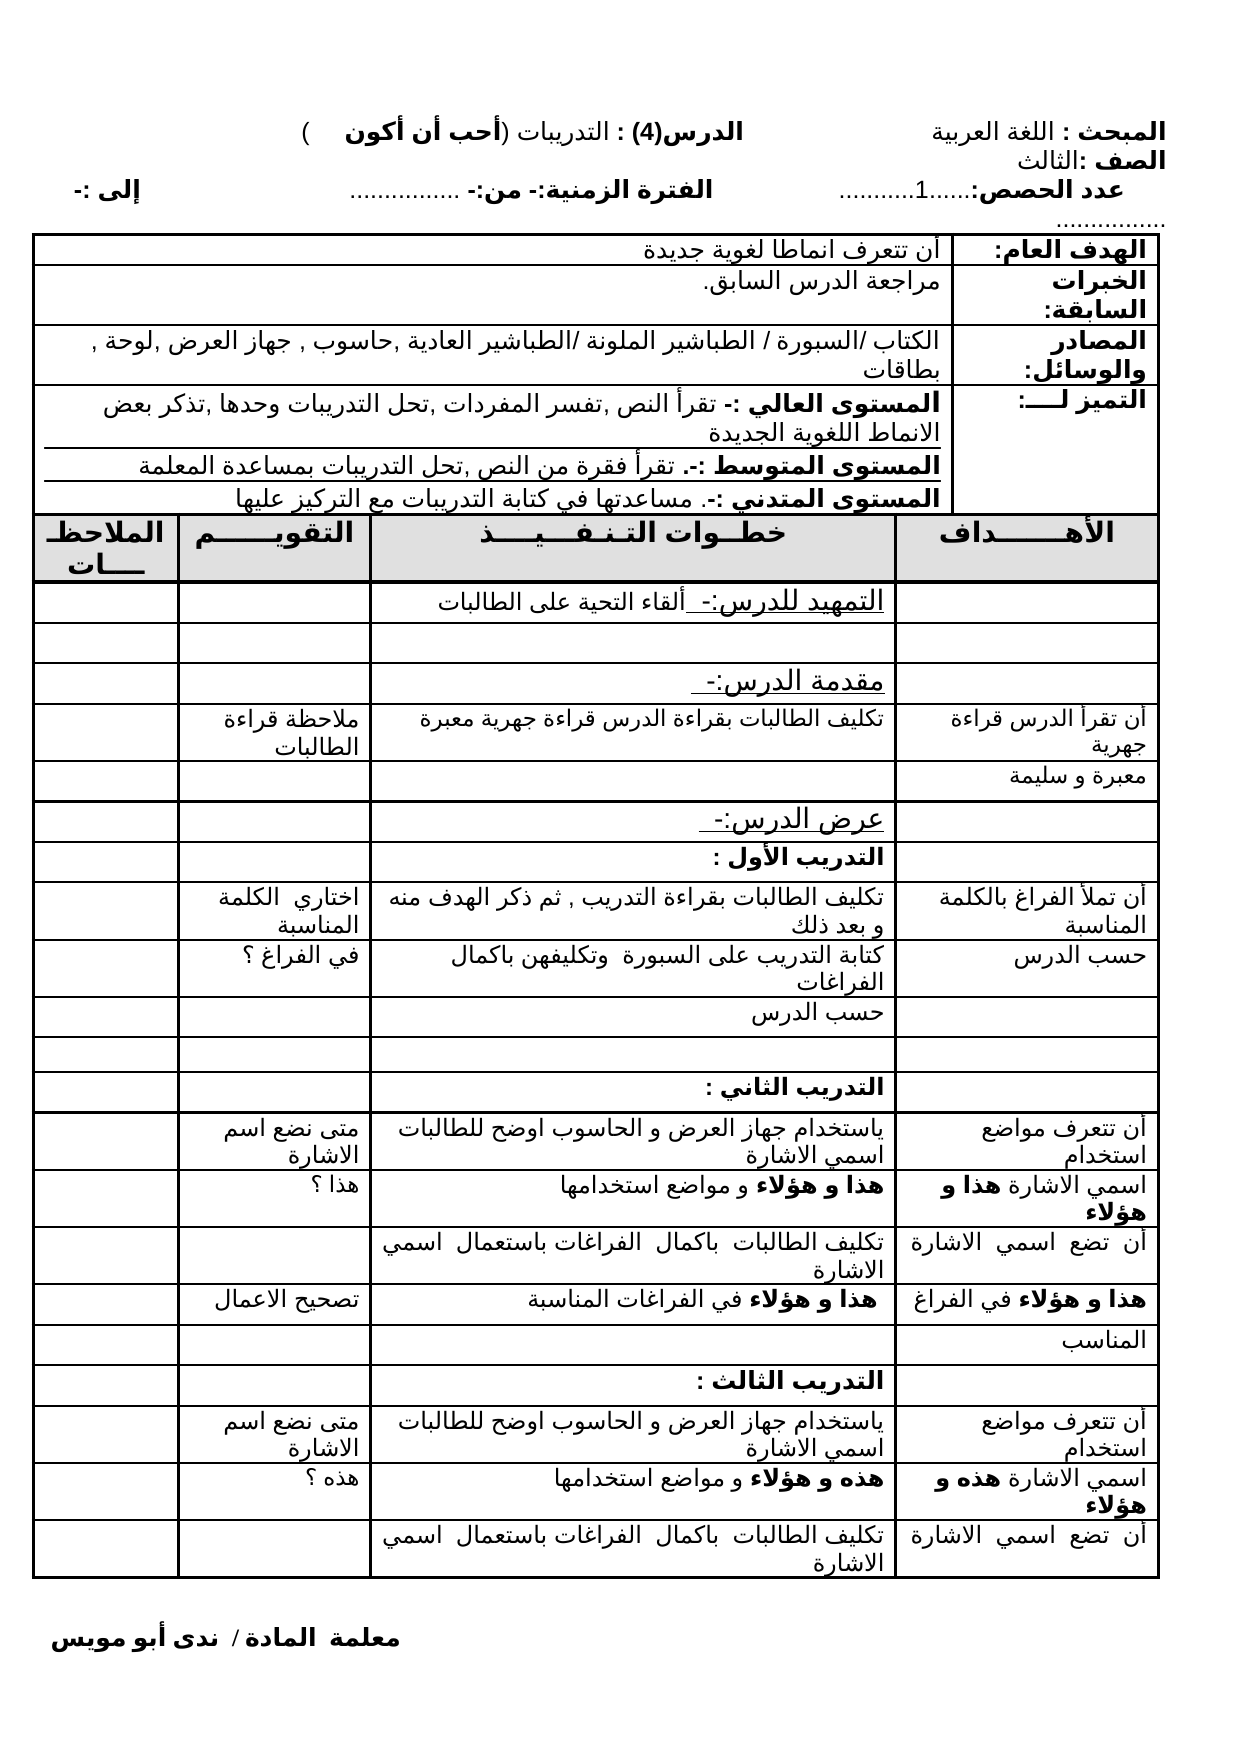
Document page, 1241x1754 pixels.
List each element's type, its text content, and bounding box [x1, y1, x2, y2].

table_cell اختاري الكلمة المناسبة [180, 883, 369, 938]
table_cell المستوى العالي :- تقرأ النص ,تفسر المفردات ,تحل التدريبات وحدها ,تذكر بعض الانماط اللغوية الجديدة المستوى المتوسط :-. تقرأ فقرة من النص ,تحل التدريبات بمساعدة المعلمة المستوى المتدني :-. مساعدتها في كتابة التدريبات مع التركيز عليها [35, 386, 951, 512]
table_cell [180, 762, 369, 800]
table_cell [897, 664, 1157, 703]
text عدد الحصص:......1........... الفترة الزمنية:- من:- ................ إلى :- ................ [44, 175, 1167, 232]
table_cell [180, 584, 369, 622]
table_cell التقويــــــم [180, 516, 369, 580]
table_cell [897, 1073, 1157, 1111]
table_cell [35, 1038, 177, 1071]
table_cell [35, 1073, 177, 1111]
table_cell [180, 1228, 369, 1283]
table_cell أن تتعرف مواضع استخدام [897, 1114, 1157, 1169]
table_cell [180, 1073, 369, 1111]
table_cell [897, 1038, 1157, 1071]
table_cell الأهـــــــداف [897, 516, 1157, 580]
table_cell [35, 803, 177, 841]
table_cell [35, 762, 177, 800]
table_cell أن تقرأ الدرس قراءة جهرية [897, 705, 1157, 760]
table_cell [897, 843, 1157, 881]
table_cell اسمي الاشارة هذه و هؤلاء [897, 1464, 1157, 1519]
table_cell [35, 1521, 177, 1576]
table_cell [35, 1366, 177, 1404]
table_cell [897, 1366, 1157, 1404]
table_cell الكتاب /السبورة / الطباشير الملونة /الطباشير العادية ,حاسوب , جهاز العرض ,لوحة , بطاقات [35, 326, 951, 383]
table_cell التدريب الأول : [372, 843, 894, 881]
table_cell أن تتعرف مواضع استخدام [897, 1407, 1157, 1462]
table_cell الخبرات السابقة: [954, 266, 1157, 324]
table_cell تكليف الطالبات باكمال الفراغات باستعمال اسمي الاشارة [372, 1521, 894, 1576]
table_cell [35, 1326, 177, 1364]
table_cell هذه و هؤلاء و مواضع استخدامها [372, 1464, 894, 1519]
table_cell [35, 584, 177, 622]
table_cell أن تملأ الفراغ بالكلمة المناسبة [897, 883, 1157, 938]
table_cell عرض الدرس:- [372, 803, 894, 841]
table_cell تكليف الطالبات بقراءة الدرس قراءة جهرية معبرة [372, 705, 894, 760]
table_cell [35, 1464, 177, 1519]
table_cell حسب الدرس [372, 998, 894, 1036]
table_cell [897, 624, 1157, 662]
table_cell ملاحظة قراءة الطالبات [180, 705, 369, 760]
table_cell [897, 998, 1157, 1036]
table_cell التدريب الثاني : [372, 1073, 894, 1111]
table_cell هذه ؟ [180, 1464, 369, 1519]
table_cell تكليف الطالبات باكمال الفراغات باستعمال اسمي الاشارة [372, 1228, 894, 1283]
table_cell أن تضع اسمي الاشارة [897, 1228, 1157, 1283]
table_cell [35, 883, 177, 938]
table_cell [35, 664, 177, 703]
table_cell [35, 1171, 177, 1226]
table_cell هذا ؟ [180, 1171, 369, 1226]
table_cell أن تضع اسمي الاشارة [897, 1521, 1157, 1576]
table_cell هذا و هؤلاء في الفراغ [897, 1285, 1157, 1324]
table_cell الملاحظـــــات [35, 516, 177, 580]
table_cell ياستخدام جهاز العرض و الحاسوب اوضح للطالبات اسمي الاشارة [372, 1407, 894, 1462]
table_cell [897, 803, 1157, 841]
table_cell [372, 1326, 894, 1364]
table_cell [372, 1038, 894, 1071]
table_cell التمهيد للدرس:- ألقاء التحية على الطالبات [372, 584, 894, 622]
table_cell [180, 664, 369, 703]
table_cell مراجعة الدرس السابق. [35, 266, 951, 324]
table_cell [35, 843, 177, 881]
table_cell [180, 1521, 369, 1576]
table_cell معبرة و سليمة [897, 762, 1157, 800]
table_cell [180, 624, 369, 662]
table_cell التدريب الثالث : [372, 1366, 894, 1404]
text المبحث : اللغة العربية الدرس(4) : التدريبات (أحب أن أكون ) الصف :الثالث [44, 117, 1167, 175]
table_cell [897, 584, 1157, 622]
table_cell [180, 1038, 369, 1071]
table_cell هذا و هؤلاء في الفراغات المناسبة [372, 1285, 894, 1324]
table_cell مقدمة الدرس:- [372, 664, 894, 703]
table_cell المناسب [897, 1326, 1157, 1364]
table_cell [35, 1228, 177, 1283]
table_header أن تتعرف انماطا لغوية جديدة [35, 236, 951, 264]
table_header الهدف العام: [954, 236, 1157, 264]
table_cell [180, 998, 369, 1036]
table_cell [35, 1114, 177, 1169]
table_cell في الفراغ ؟ [180, 941, 369, 996]
table_cell [35, 1407, 177, 1462]
table_cell خطــوات التـنـفـــيــــذ [372, 516, 894, 580]
table_cell تكليف الطالبات بقراءة التدريب , ثم ذكر الهدف منه و بعد ذلك [372, 883, 894, 938]
table_cell [180, 1366, 369, 1404]
table_cell هذا و هؤلاء و مواضع استخدامها [372, 1171, 894, 1226]
table_cell [35, 1285, 177, 1324]
table_cell [180, 843, 369, 881]
table_cell [35, 998, 177, 1036]
table_cell متى نضع اسم الاشارة [180, 1114, 369, 1169]
table_cell [372, 624, 894, 662]
table_cell [35, 941, 177, 996]
table_cell [35, 705, 177, 760]
table_cell التميز لــــ: [954, 386, 1157, 512]
table_cell [372, 762, 894, 800]
table_cell [180, 803, 369, 841]
table_cell كتابة التدريب على السبورة وتكليفهن باكمال الفراغات [372, 941, 894, 996]
table_cell [180, 1326, 369, 1364]
table_cell اسمي الاشارة هذا و هؤلاء [897, 1171, 1157, 1226]
table_cell المصادر والوسائل: [954, 326, 1157, 383]
table_cell [35, 624, 177, 662]
table_cell حسب الدرس [897, 941, 1157, 996]
table_cell متى نضع اسم الاشارة [180, 1407, 369, 1462]
table_cell تصحيح الاعمال [180, 1285, 369, 1324]
table_cell ياستخدام جهاز العرض و الحاسوب اوضح للطالبات اسمي الاشارة [372, 1114, 894, 1169]
